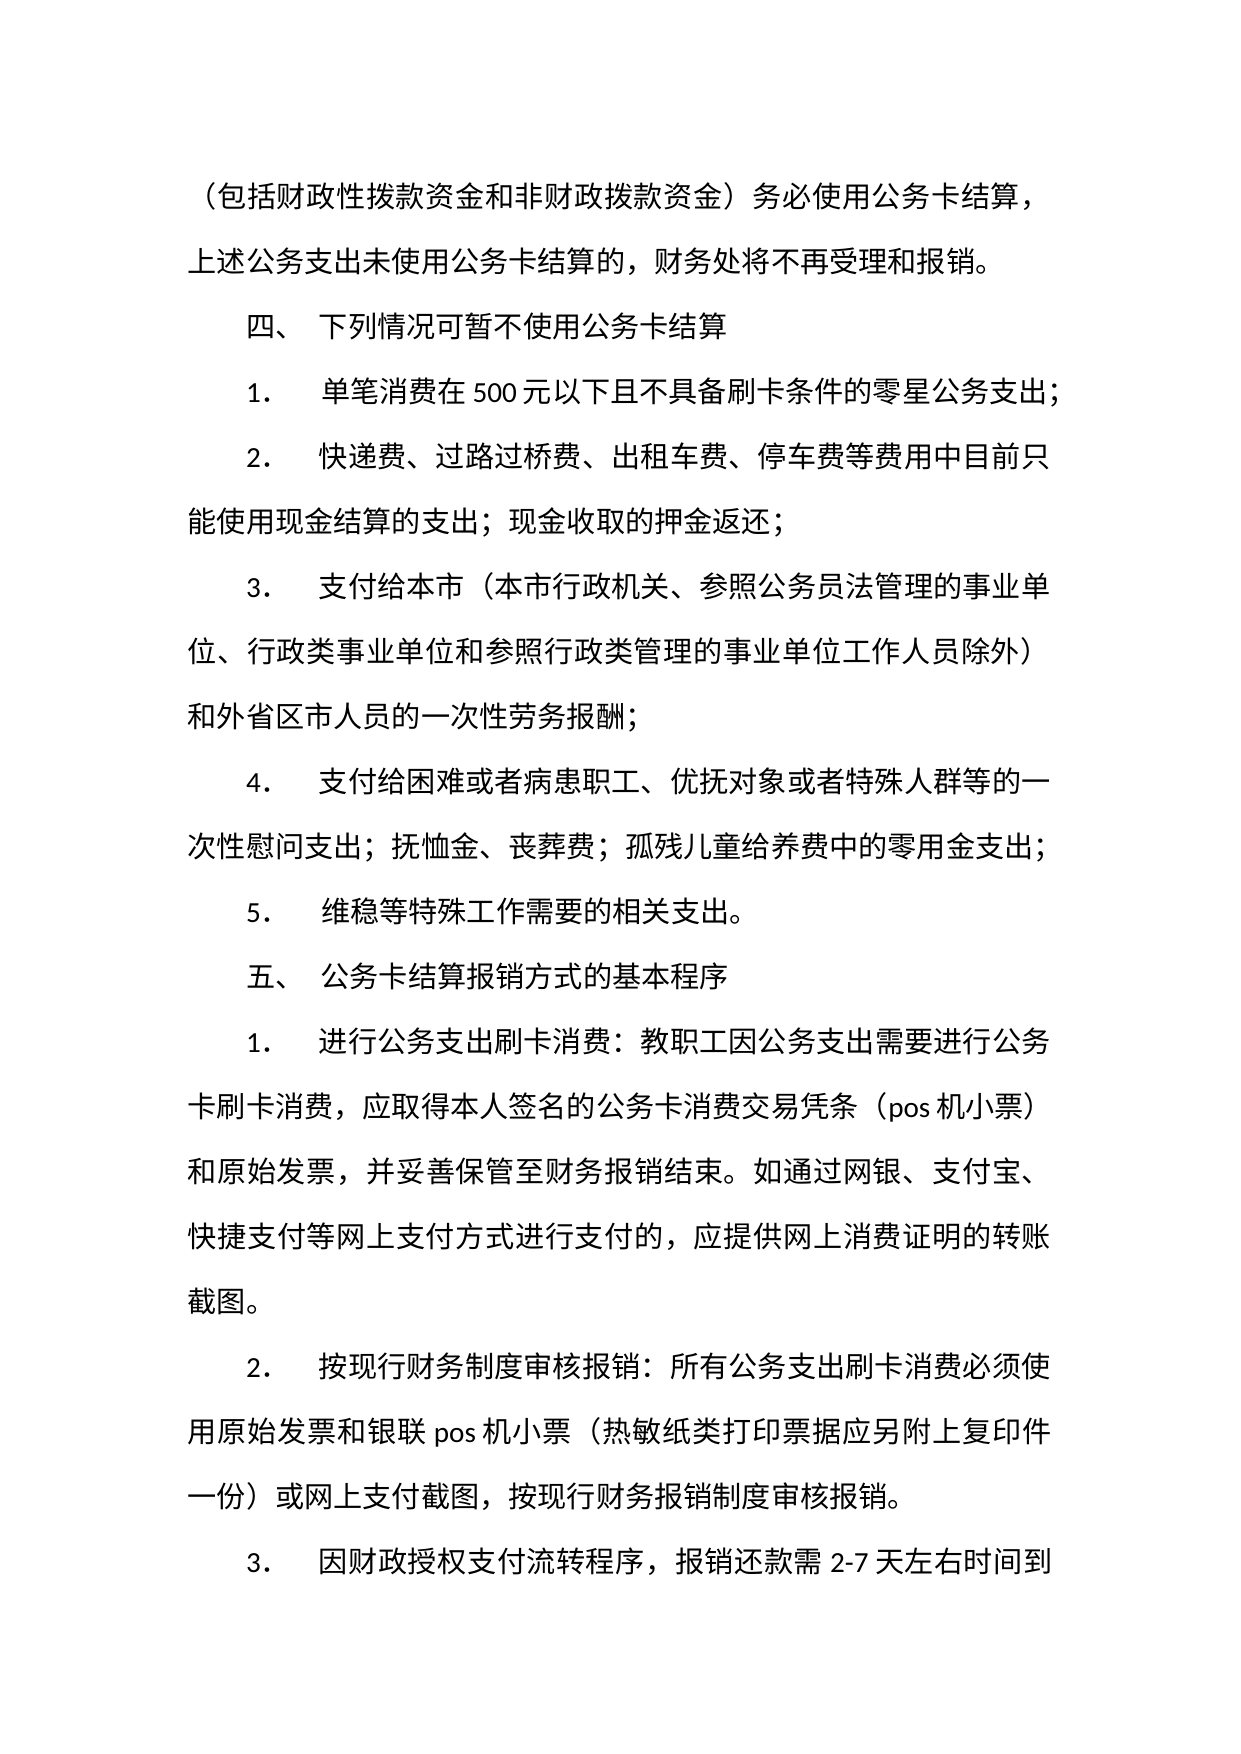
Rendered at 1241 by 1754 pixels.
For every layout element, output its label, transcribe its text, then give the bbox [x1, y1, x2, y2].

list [187, 1527, 1053, 1592]
list 支付给本市（本市行政机关、参照公务员法管理的事业单位、行政类事业单位和参照行政类管理的事业单位工作人员除外）和外省区市人员的一次性劳务报酬； [187, 552, 1053, 747]
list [187, 162, 1053, 292]
list 公务卡结算报销方式的基本程序 [246, 942, 1053, 1007]
list 按现行财务制度审核报销：所有公务支出刷卡消费必须使用原始发票和银联pos机小票（热敏纸类打印票据应另附上复印件一份）或网上支付截图，按现行财务报销制度审核报销。 [187, 1332, 1053, 1527]
list 下列情况可暂不使用公务卡结算 [187, 292, 1053, 357]
list 进行公务支出刷卡消费：教职工因公务支出需要进行公务卡刷卡消费，应取得本人签名的公务卡消费交易凭条（pos机小票）和原始发票，并妥善保管至财务报销结束。如通过网银、支付宝、快捷支付等网上支付方式进行支付的，应提供网上消费证明的转账截图。 [187, 1007, 1053, 1332]
list 单笔消费在500元以下且不具备刷卡条件的零星公务支出； [246, 357, 1053, 422]
list 支付给困难或者病患职工、优抚对象或者特殊人群等的一次性慰问支出；抚恤金、丧葬费；孤残儿童给养费中的零用金支出； [187, 747, 1053, 877]
list 维稳等特殊工作需要的相关支出。 [246, 877, 1053, 942]
list 快递费、过路过桥费、出租车费、停车费等费用中目前只能使用现金结算的支出；现金收取的押金返还； [187, 422, 1053, 552]
